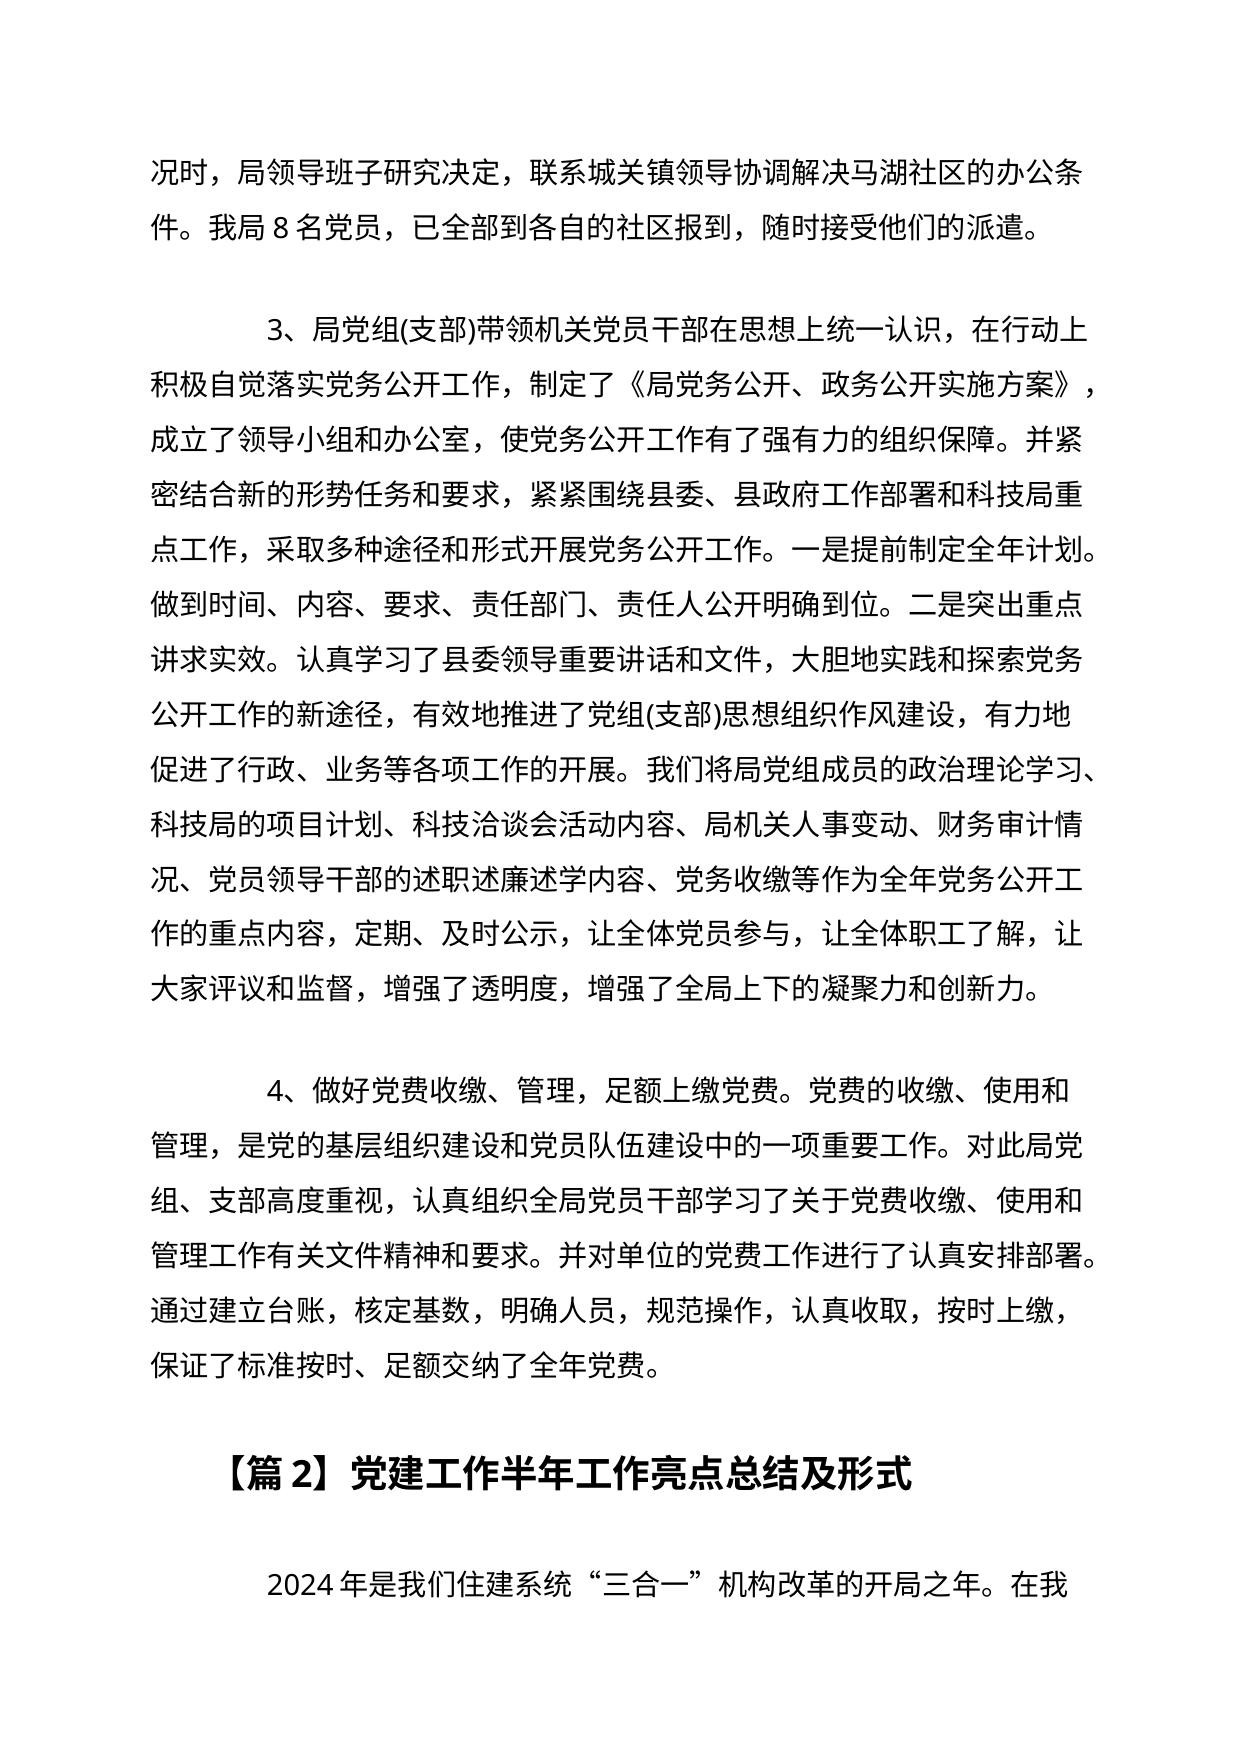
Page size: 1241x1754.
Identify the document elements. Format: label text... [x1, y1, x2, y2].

text 【篇2】党建工作半年工作亮点总结及形式 [150, 1444, 1090, 1498]
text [150, 1562, 1090, 1604]
text 4、做好党费收缴、管理，足额上缴党费。党费的收缴、使用和管理，是党的基层组织建设和党员队伍建设中的一项重要工作。对此局党组、支部高度重视，认真组织全局党员干部学习了关于党费收缴、使用和管理工作有关文件精神和要求。并对单位的党费工作进行了认真安排部署。通过建立台账，核定基数，明确人员，规范操作，认真收取，按时上缴，保证了标准按时、足额交纳了全年党费。 [150, 1068, 1090, 1384]
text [150, 150, 1090, 247]
text 3、局党组(支部)带领机关党员干部在思想上统一认识，在行动上积极自觉落实党务公开工作，制定了《局党务公开、政务公开实施方案》，成立了领导小组和办公室，使党务公开工作有了强有力的组织保障。并紧密结合新的形势任务和要求，紧紧围绕县委、县政府工作部署和科技局重点工作，采取多种途径和形式开展党务公开工作。一是提前制定全年计划。做到时间、内容、要求、责任部门、责任人公开明确到位。二是突出重点讲求实效。认真学习了县委领导重要讲话和文件，大胆地实践和探索党务公开工作的新途径，有效地推进了党组(支部)思想组织作风建设，有力地促进了行政、业务等各项工作的开展。我们将局党组成员的政治理论学习、科技局的项目计划、科技洽谈会活动内容、局机关人事变动、财务审计情况、党员领导干部的述职述廉述学内容、党务收缴等作为全年党务公开工作的重点内容，定期、及时公示，让全体党员参与，让全体职工了解，让大家评议和监督，增强了透明度，增强了全局上下的凝聚力和创新力。 [150, 307, 1090, 1008]
